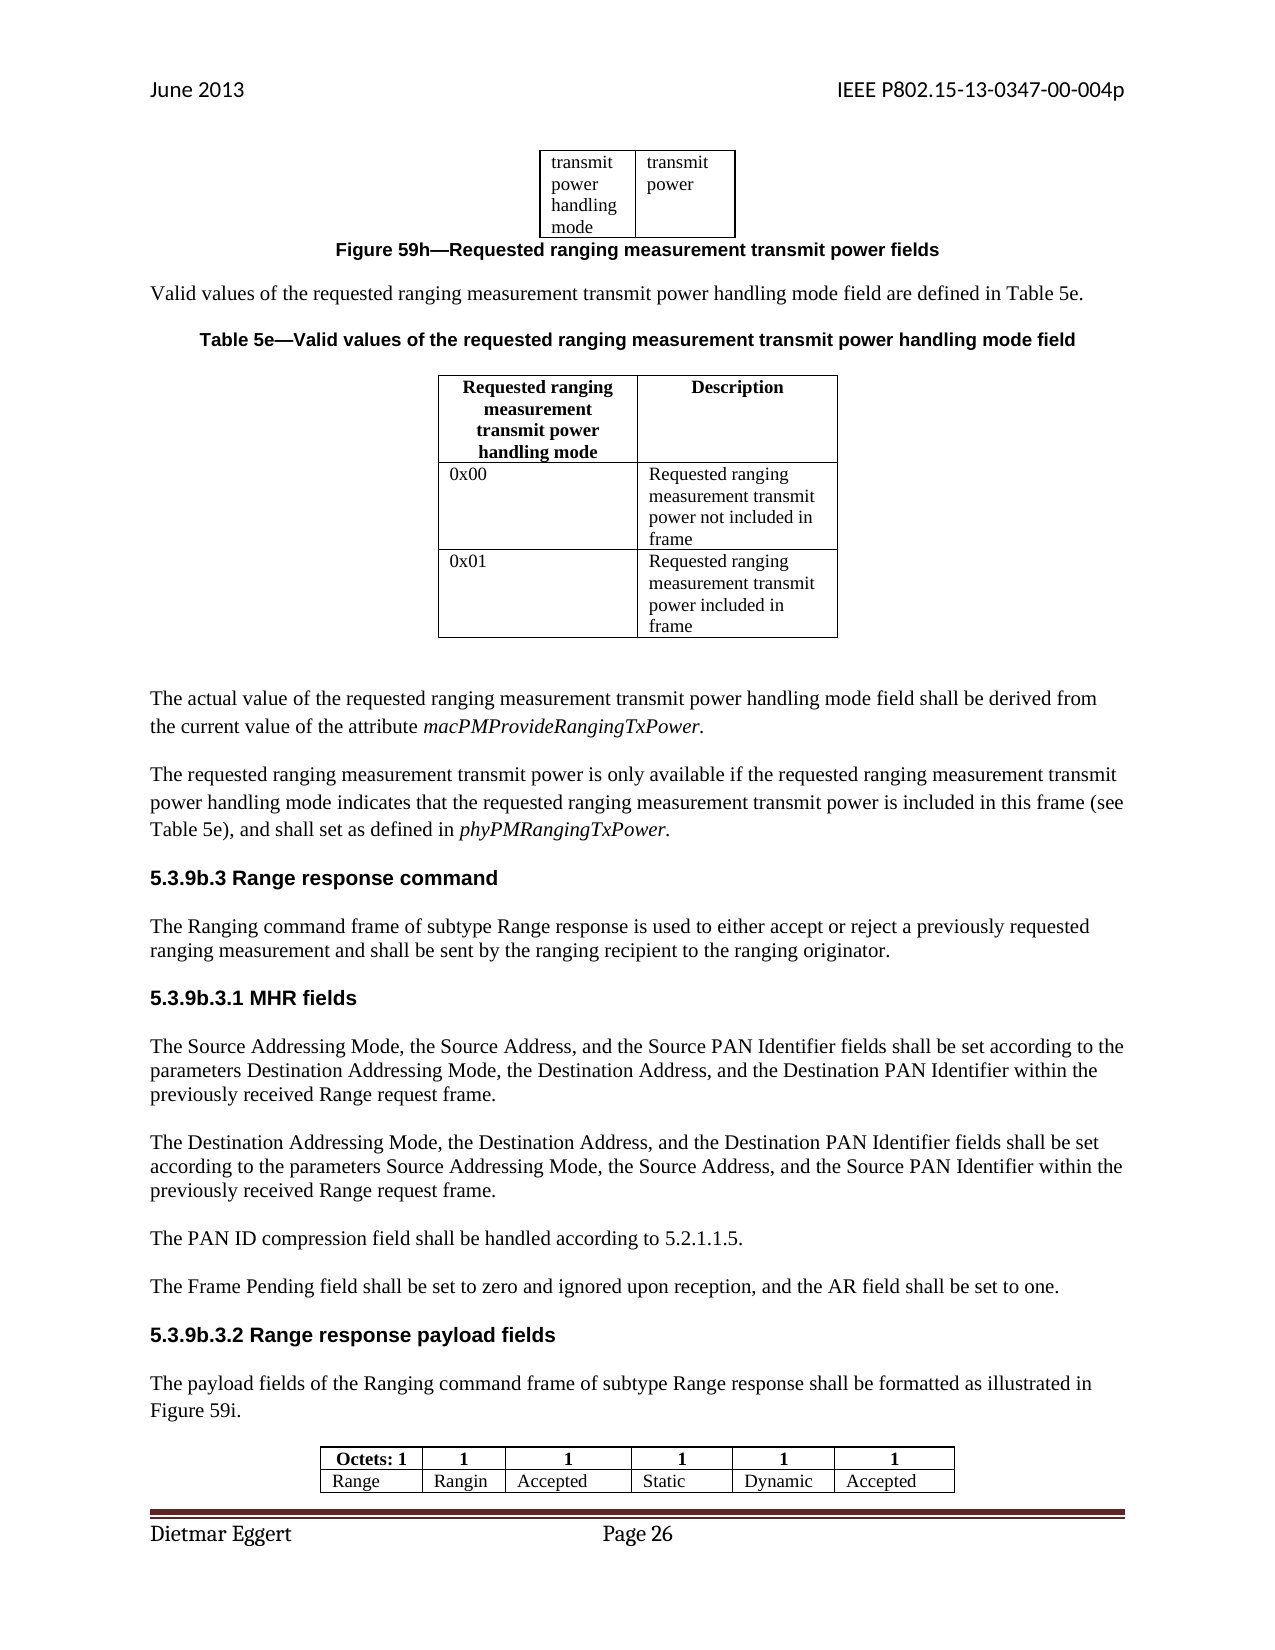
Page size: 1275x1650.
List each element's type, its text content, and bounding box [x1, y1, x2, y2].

text The Frame Pending field shall be set to zero and ignored upon reception, and the AR field shall be set to one. [150, 1274, 1125, 1298]
text The Ranging command frame of subtype Range response is used to either accept or reject a previously requested ranging measurement and shall be sent by the ranging recipient to the ranging originator. [150, 914, 1125, 962]
text 5.3.9b.3.2 Range response payload fields [150, 1322, 1125, 1346]
table_header Description [638, 376, 837, 462]
text The Destination Addressing Mode, the Destination Address, and the Destination PAN Identifier fields shall be set according to the parameters Source Addressing Mode, the Source Address, and the Source PAN Identifier within the previously received Range request frame. [150, 1130, 1125, 1202]
text Valid values of the requested ranging measurement transmit power handling mode field are defined in Table 5e. [150, 281, 1125, 305]
table_header 1 [835, 1448, 954, 1469]
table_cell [835, 1470, 954, 1492]
table_cell Ranging mode [423, 1470, 505, 1492]
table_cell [506, 1470, 631, 1492]
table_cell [733, 1470, 834, 1492]
table_cell 0x01 [439, 550, 637, 637]
table_cell 0x00 [439, 463, 637, 549]
text The Source Addressing Mode, the Source Address, and the Source PAN Identifier fields shall be set according to the parameters Destination Addressing Mode, the Destination Address, and the Destination PAN Identifier within the previously received Range request frame. [150, 1034, 1125, 1106]
text Table 5e—Valid values of the requested ranging measurement transmit power handling mode field [150, 329, 1125, 351]
table_header 1 [733, 1448, 834, 1469]
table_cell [636, 151, 734, 237]
table_header 1 [506, 1448, 631, 1469]
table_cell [541, 151, 635, 237]
table_header Octets: 1 [321, 1448, 422, 1469]
text Figure 59h—Requested ranging measurement transmit power fields [150, 238, 1125, 260]
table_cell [321, 1470, 422, 1492]
text The actual value of the requested ranging measurement transmit power handling mode field shall be derived from the current value of the attribute macPMProvideRangingTxPower. [150, 686, 1125, 738]
text The payload fields of the Ranging command frame of subtype Range response shall be formatted as illustrated in Figure 59i. [150, 1370, 1125, 1422]
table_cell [632, 1470, 732, 1492]
table_header 1 [632, 1448, 732, 1469]
table_header 1 [423, 1448, 505, 1469]
text The requested ranging measurement transmit power is only available if the requested ranging measurement transmit power handling mode indicates that the requested ranging measurement transmit power is included in this frame (see Table 5e), and shall set as defined in phyPMRangingTxPower. [150, 762, 1125, 841]
table_cell Requested ranging measurement transmit power not included in frame [638, 463, 837, 549]
text The PAN ID compression field shall be handled according to 5.2.1.1.5. [150, 1226, 1125, 1250]
text 5.3.9b.3.1 MHR fields [150, 986, 1125, 1010]
table_header Requested ranging measurement transmit power handling mode [439, 376, 637, 462]
text 5.3.9b.3 Range response command [150, 866, 1125, 890]
table_cell Requested ranging measurement transmit power included in frame [638, 550, 837, 637]
